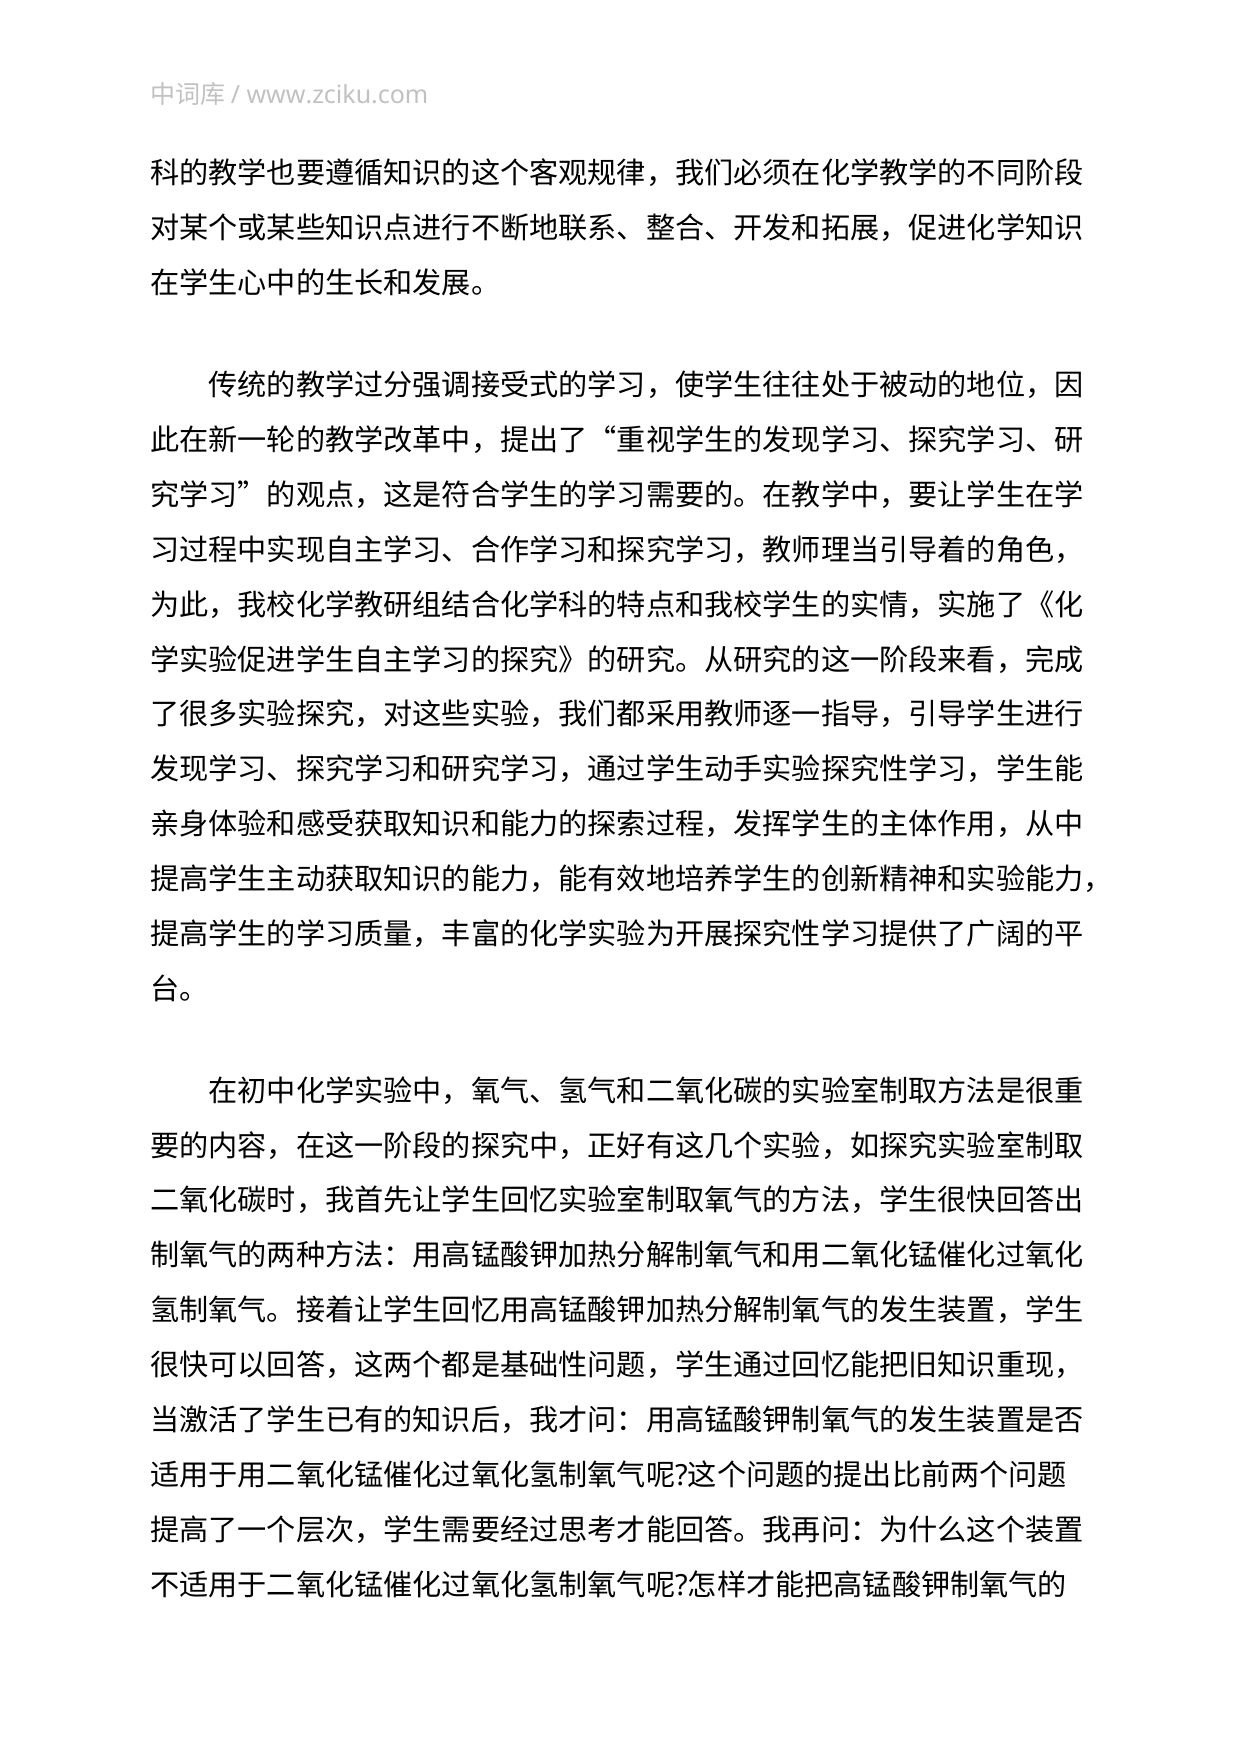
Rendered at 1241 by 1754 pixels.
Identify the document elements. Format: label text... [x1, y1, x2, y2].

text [150, 150, 1090, 302]
text 传统的教学过分强调接受式的学习，使学生往往处于被动的地位，因此在新一轮的教学改革中，提出了“重视学生的发现学习、探究学习、研究学习”的观点，这是符合学生的学习需要的。在教学中，要让学生在学习过程中实现自主学习、合作学习和探究学习，教师理当引导着的角色，为此，我校化学教研组结合化学科的特点和我校学生的实情，实施了《化学实验促进学生自主学习的探究》的研究。从研究的这一阶段来看，完成了很多实验探究，对这些实验，我们都采用教师逐一指导，引导学生进行发现学习、探究学习和研究学习，通过学生动手实验探究性学习，学生能亲身体验和感受获取知识和能力的探索过程，发挥学生的主体作用，从中提高学生主动获取知识的能力，能有效地培养学生的创新精神和实验能力，提高学生的学习质量，丰富的化学实验为开展探究性学习提供了广阔的平台。 [150, 362, 1090, 1008]
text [150, 1067, 1090, 1604]
